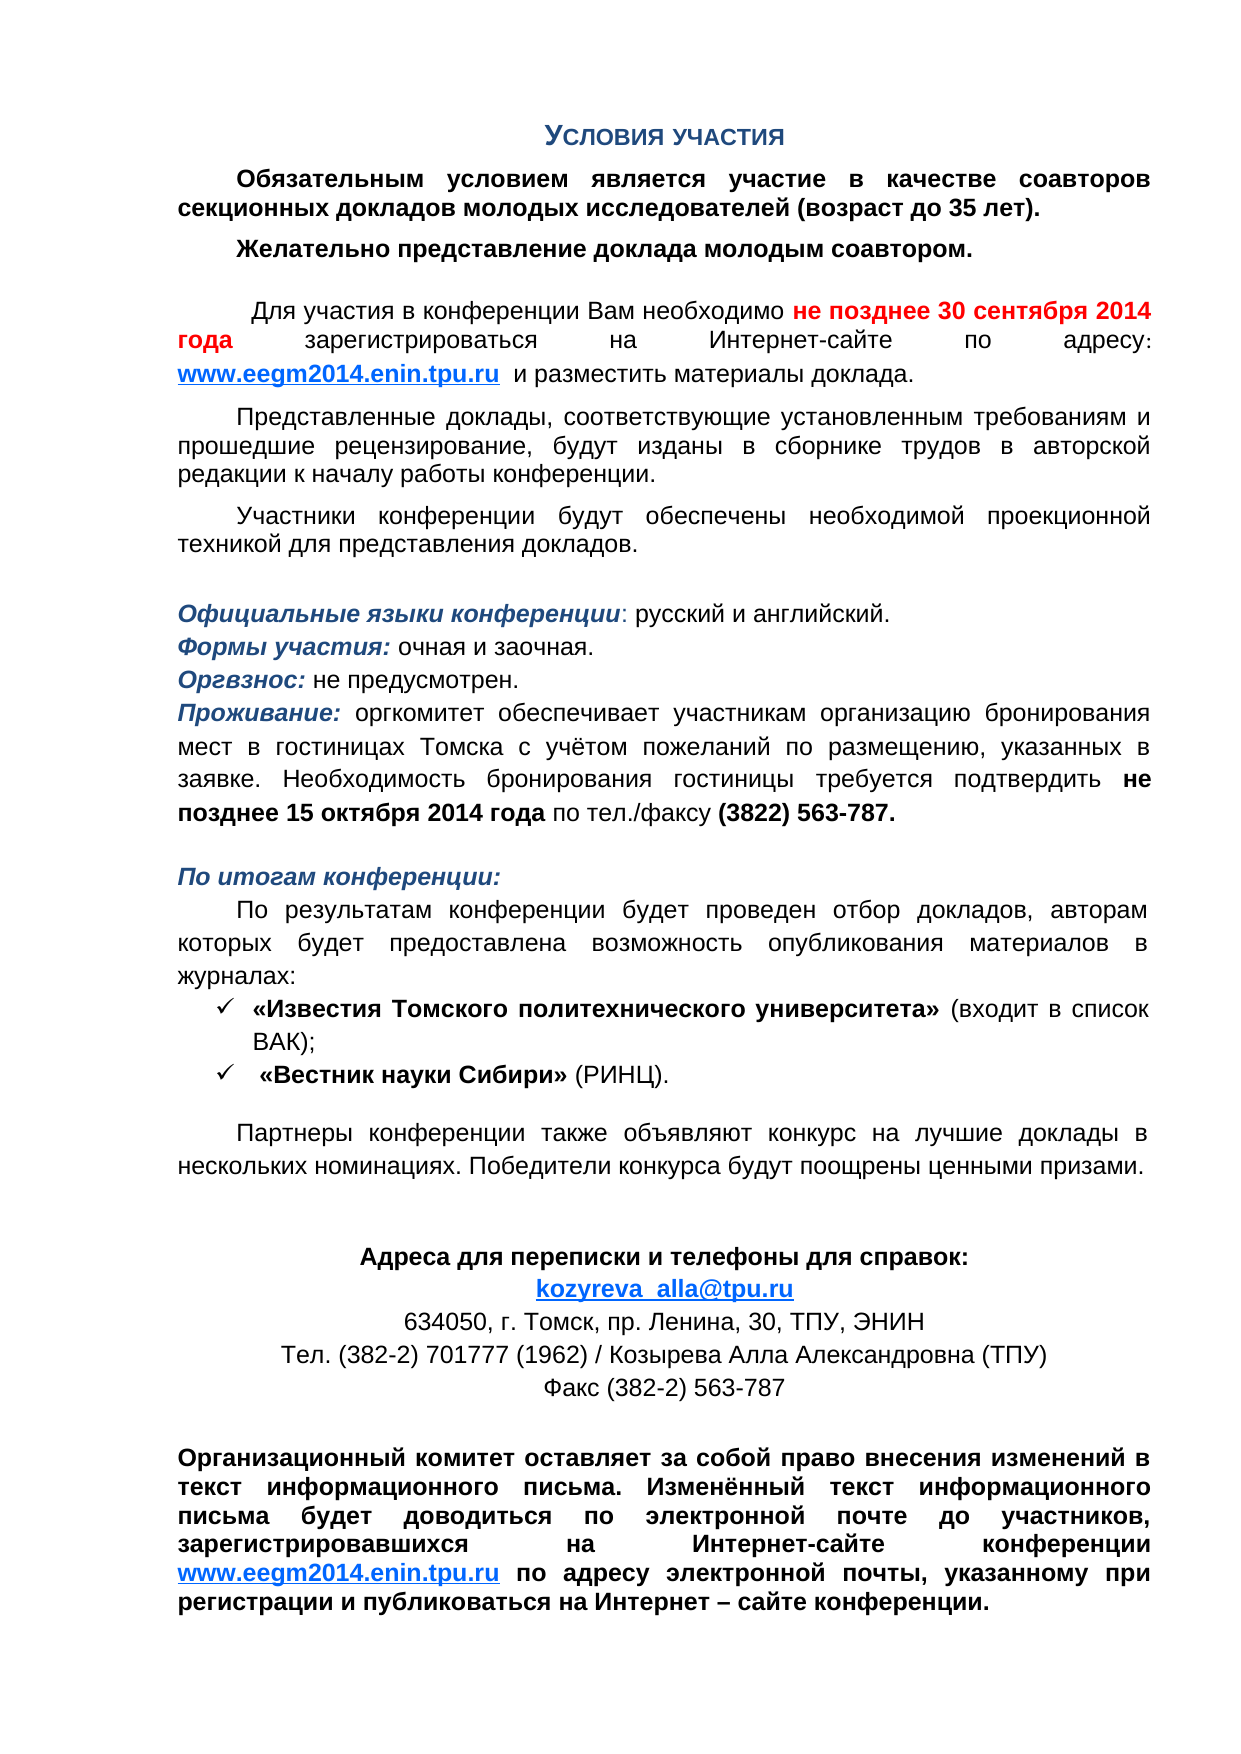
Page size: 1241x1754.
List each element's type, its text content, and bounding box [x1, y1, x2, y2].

list «Известия Томского политехнического университета» (входит в список ВАК); [215, 994, 1149, 1056]
text 634050, г. Томск, пр. Ленина, 30, ТПУ, ЭНИН [177, 1307, 1152, 1336]
text Официальные языки конференции: русский и английский. [177, 599, 1152, 628]
text Проживание: оргкомитет обеспечивает участникам организацию бронирования мест в гостиницах Томска с учётом пожеланий по размещению, указанных в заявке. Необходимость бронирования гостиницы требуется подтвердить не позднее 15 октября 2014 года по тел./факсу (3822) 563-787. [177, 698, 1152, 826]
text kozyreva_alla@tpu.ru [177, 1274, 1152, 1303]
text Желательно представление доклада молодым соавтором. [177, 234, 1152, 263]
text Обязательным условием является участие в качестве соавторов секционных докладов молодых исследователей (возраст до 35 лет). [177, 164, 1152, 222]
text Для участия в конференции Вам необходимо не позднее 30 сентября 2014 года зарегистрироваться на Интернет-сайте по адресу: www.eegm2014.enin.tpu.ru и разместить материалы доклада. [177, 296, 1152, 389]
text Условия участия [177, 118, 1152, 152]
text Представленные доклады, соответствующие установленным требованиям и прошедшие рецензирование, будут изданы в сборнике трудов в авторской редакции к началу работы конференции. [177, 402, 1152, 488]
text Партнеры конференции также объявляют конкурс на лучшие доклады в нескольких номинациях. Победители конкурса будут поощрены ценными призами. [177, 1118, 1149, 1180]
text По итогам конференции: [177, 862, 1152, 890]
text Тел. (382-2) 701777 (1962) / Козырева Алла Александровна (ТПУ) [177, 1340, 1152, 1369]
text Оргвзнос: не предусмотрен. [177, 665, 1152, 694]
list «Вестник науки Сибири» (РИНЦ). [215, 1060, 1149, 1089]
text Адреса для переписки и телефоны для справок: [177, 1242, 1152, 1270]
text Формы участия: очная и заочная. [177, 632, 1152, 661]
text Факс (382-2) 563-787 [177, 1373, 1152, 1402]
text Участники конференции будут обеспечены необходимой проекционной техникой для представления докладов. [177, 501, 1152, 558]
text По результатам конференции будет проведен отбор докладов, авторам которых будет предоставлена возможность опубликования материалов в журналах: [177, 895, 1149, 989]
text Организационный комитет оставляет за собой право внесения изменений в текст информационного письма. Изменённый текст информационного письма будет доводиться по электронной почте до участников, зарегистрировавшихся на Интернет-сайте конференции www.eegm2014.enin.tpu.ru по адресу электронной почты, указанному при регистрации и публиковаться на Интернет – сайте конференции. [177, 1443, 1152, 1616]
